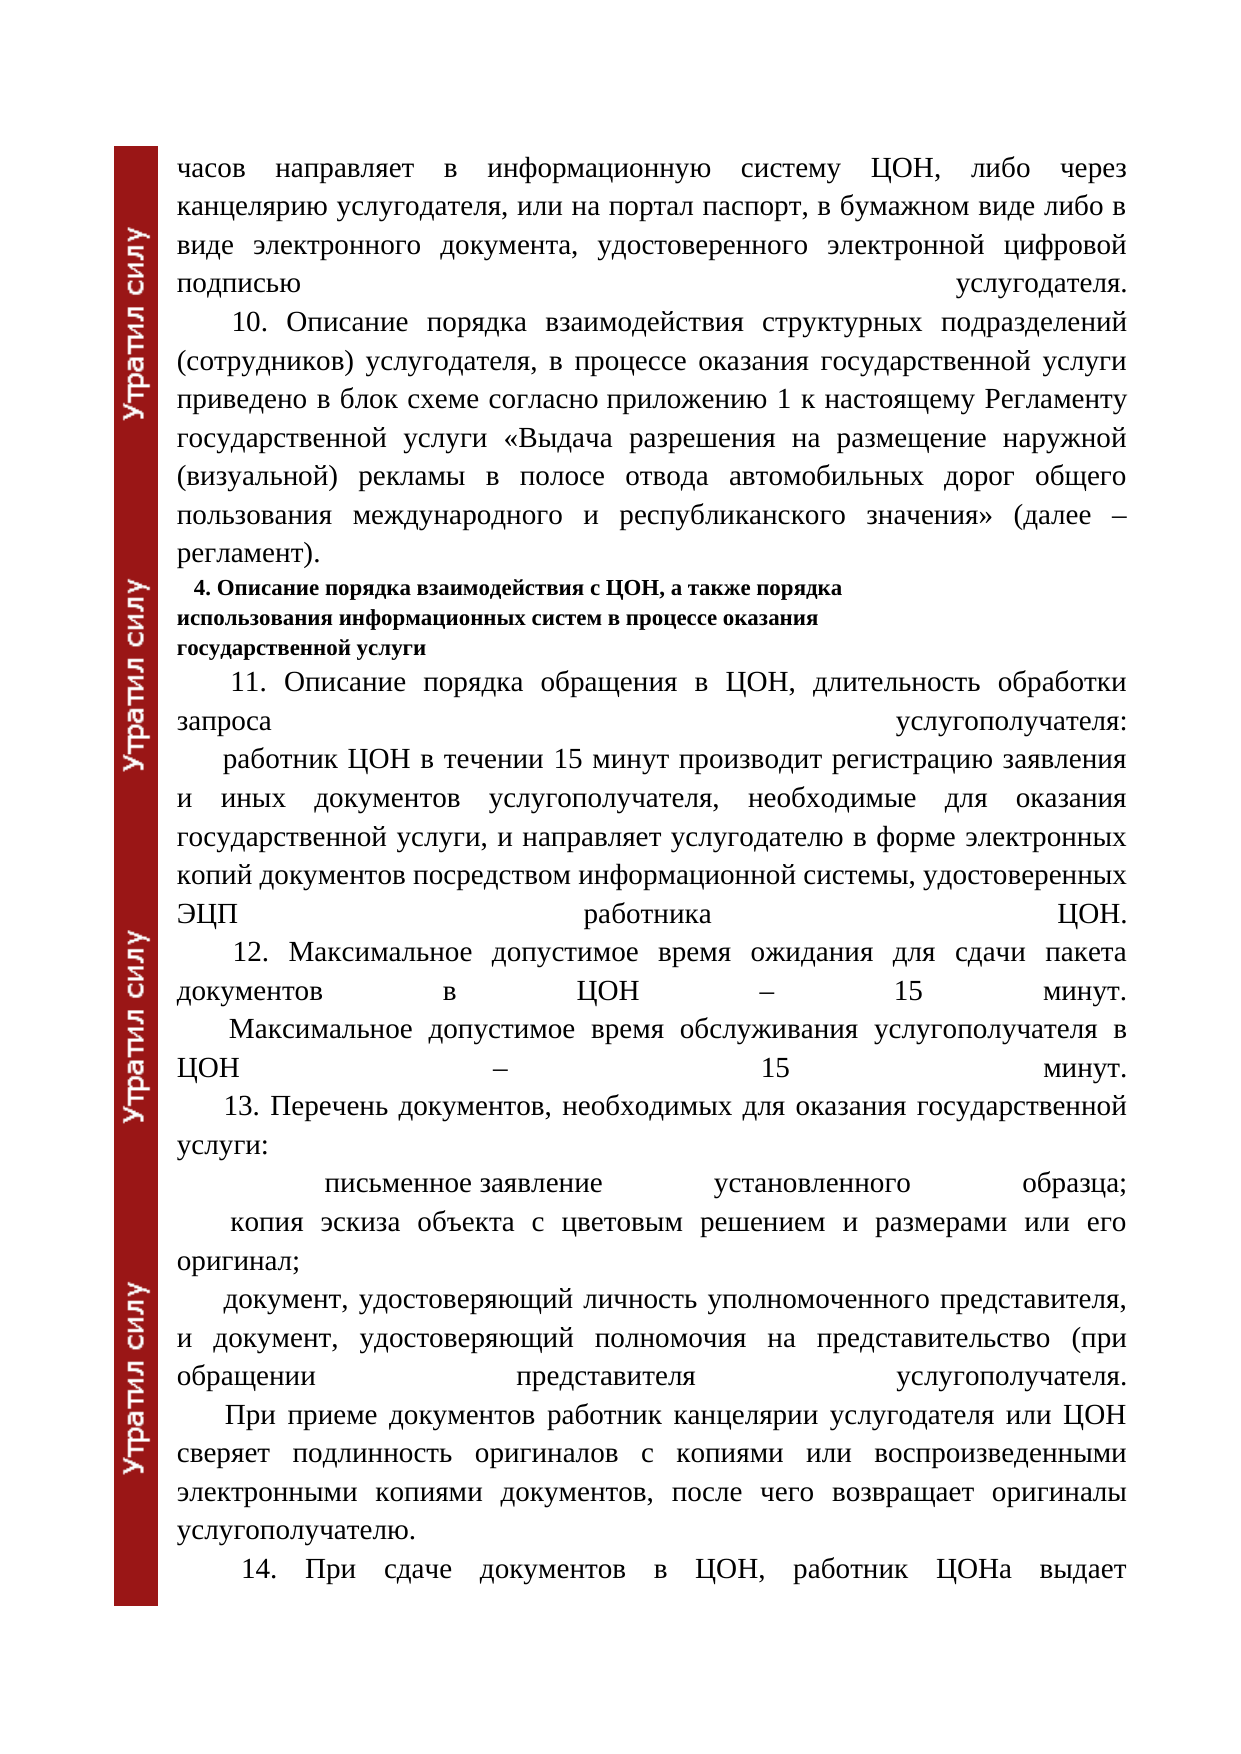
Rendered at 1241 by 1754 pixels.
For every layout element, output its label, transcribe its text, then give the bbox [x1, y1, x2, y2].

picture [114, 569, 158, 574]
picture [114, 1584, 158, 1606]
picture [114, 146, 158, 150]
text 4. Описание порядка взаимодействия с ЦОН, а также порядка использования информационных систем в процессе оказания государственной услуги [112, 574, 1128, 661]
